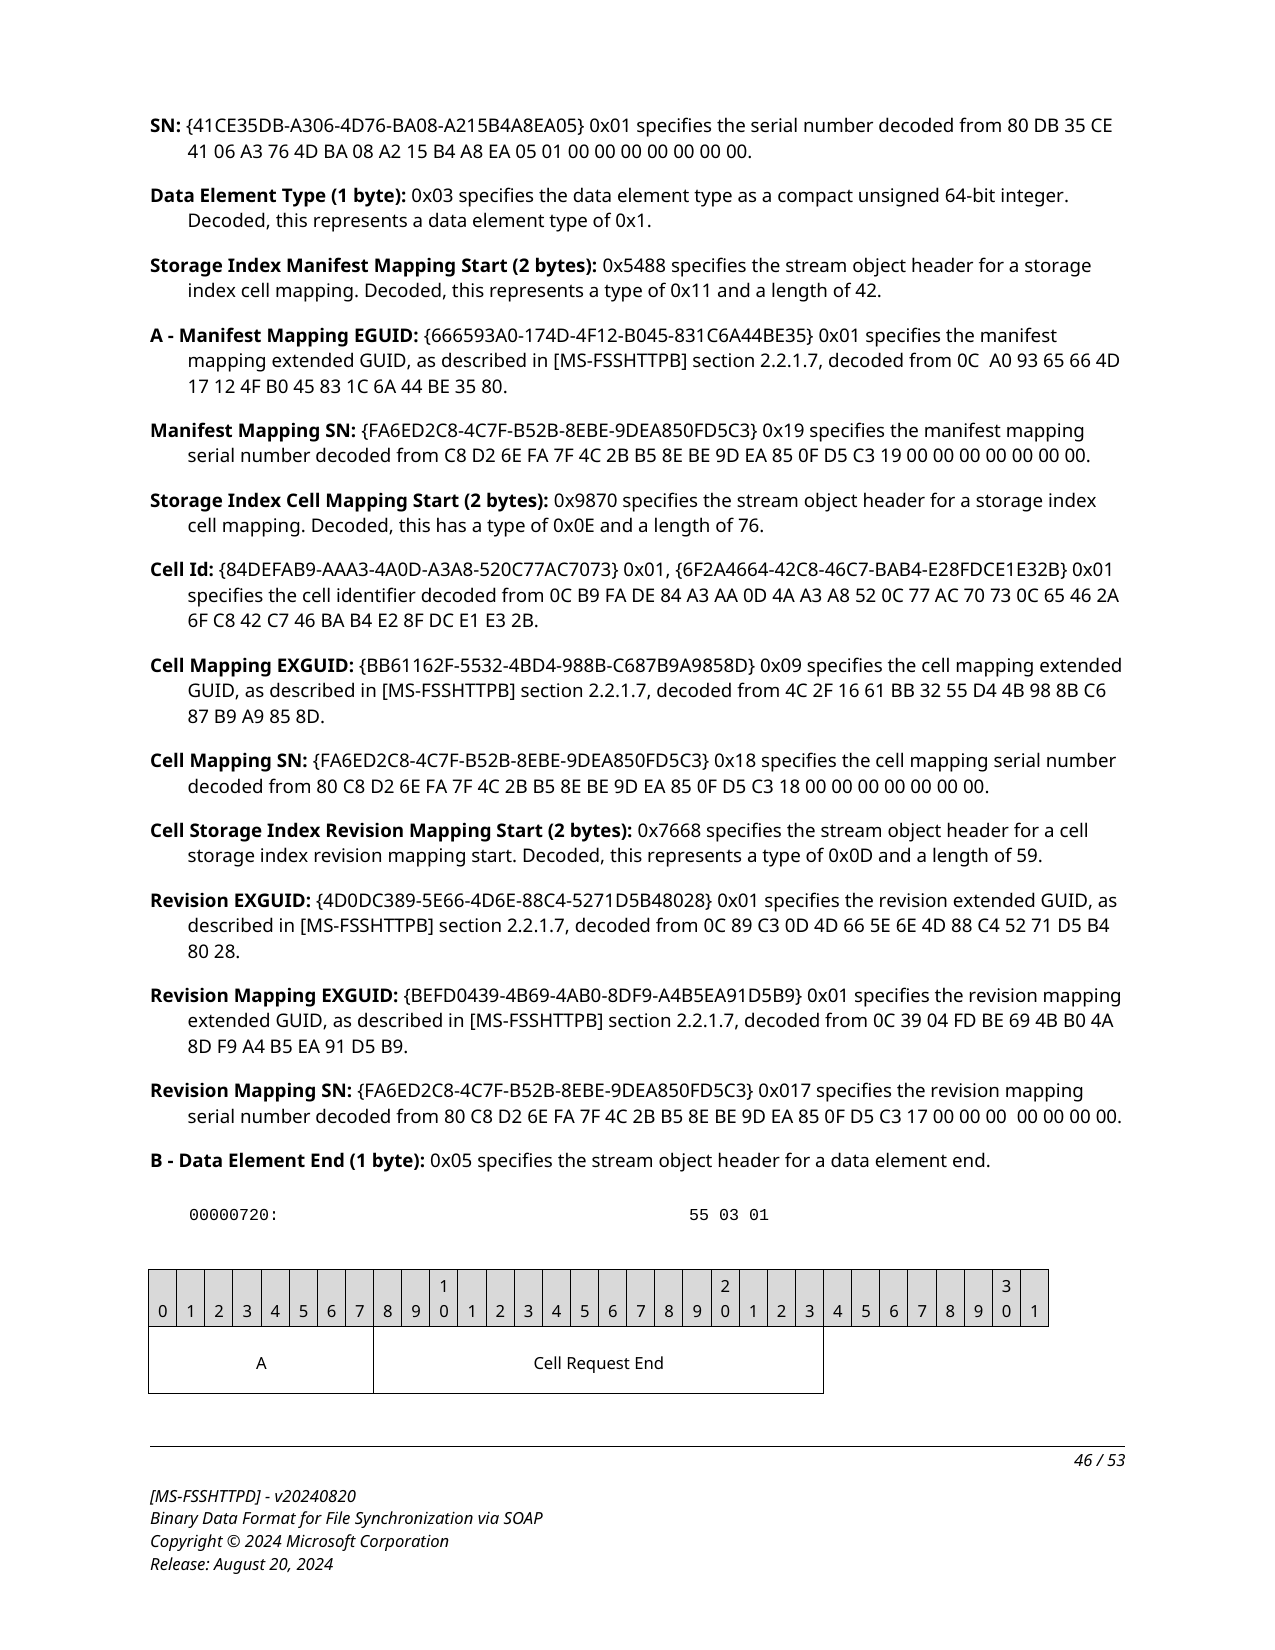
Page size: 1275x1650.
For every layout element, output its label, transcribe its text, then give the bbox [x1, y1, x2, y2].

table_header 0 [149, 1270, 176, 1326]
text Cell Mapping EXGUID: {BB61162F-5532-4BD4-988B-C687B9A9858D} 0x09 specifies the cell mapping extended GUID, as described in [MS-FSSHTTPB] section 2.2.1.7, decoded from 4C 2F 16 61 BB 32 55 D4 4B 98 8B C6 87 B9 A9 85 8D. [150, 652, 1125, 729]
table_header 9 [683, 1270, 711, 1326]
table_header 2 [487, 1270, 514, 1326]
text Cell Storage Index Revision Mapping Start (2 bytes): 0x7668 specifies the stream object header for a cell storage index revision mapping start. Decoded, this represents a type of 0x0D and a length of 59. [150, 817, 1125, 868]
table_header 6 [880, 1270, 907, 1326]
table_header 4 [824, 1270, 851, 1326]
table_header 1 [740, 1270, 767, 1326]
text Cell Id: {84DEFAB9-AAA3-4A0D-A3A8-520C77AC7073} 0x01, {6F2A4664-42C8-46C7-BAB4-E28FDCE1E32B} 0x01 specifies the cell identifier decoded from 0C B9 FA DE 84 A3 AA 0D 4A A3 A8 52 0C 77 AC 70 73 0C 65 46 2A 6F C8 42 C7 46 BA B4 E2 8F DC E1 E3 2B. [150, 557, 1125, 633]
table_header 3 [515, 1270, 542, 1326]
table_header 2 [768, 1270, 795, 1326]
table_header 1 [1021, 1270, 1048, 1326]
table_header 1 0 [430, 1270, 457, 1326]
text Storage Index Manifest Mapping Start (2 bytes): 0x5488 specifies the stream object header for a storage index cell mapping. Decoded, this represents a type of 0x11 and a length of 42. [150, 252, 1125, 303]
text Data Element Type (1 byte): 0x03 specifies the data element type as a compact unsigned 64-bit integer. Decoded, this represents a data element type of 0x1. [150, 182, 1125, 233]
table_header 6 [599, 1270, 626, 1326]
table_header 1 [458, 1270, 486, 1326]
table_header 5 [290, 1270, 317, 1326]
text A - Manifest Mapping EGUID: {666593A0-174D-4F12-B045-831C6A44BE35} 0x01 specifies the manifest mapping extended GUID, as described in [MS-FSSHTTPB] section 2.2.1.7, decoded from 0C A0 93 65 66 4D 17 12 4F B0 45 83 1C 6A 44 BE 35 80. [150, 322, 1125, 398]
table_header 5 [571, 1270, 598, 1326]
table_header 8 [937, 1270, 964, 1326]
text Revision Mapping EXGUID: {BEFD0439-4B69-4AB0-8DF9-A4B5EA91D5B9} 0x01 specifies the revision mapping extended GUID, as described in [MS-FSSHTTPB] section 2.2.1.7, decoded from 0C 39 04 FD BE 69 4B B0 4A 8D F9 A4 B5 EA 91 D5 B9. [150, 982, 1125, 1059]
table_header 1 [177, 1270, 204, 1326]
table_header 4 [262, 1270, 289, 1326]
text B - Data Element End (1 byte): 0x05 specifies the stream object header for a data element end. [150, 1147, 1125, 1173]
table_header 6 [318, 1270, 345, 1326]
text SN: {41CE35DB-A306-4D76-BA08-A215B4A8EA05} 0x01 specifies the serial number decoded from 80 DB 35 CE 41 06 A3 76 4D BA 08 A2 15 B4 A8 EA 05 01 00 00 00 00 00 00 00. [150, 112, 1125, 163]
table_header 2 0 [712, 1270, 739, 1326]
text 00000720: 55 03 01 [175, 1198, 1137, 1238]
text Storage Index Cell Mapping Start (2 bytes): 0x9870 specifies the stream object header for a storage index cell mapping. Decoded, this has a type of 0x0E and a length of 76. [150, 487, 1125, 538]
table_header 8 [374, 1270, 401, 1326]
text Revision EXGUID: {4D0DC389-5E66-4D6E-88C4-5271D5B48028} 0x01 specifies the revision extended GUID, as described in [MS-FSSHTTPB] section 2.2.1.7, decoded from 0C 89 C3 0D 4D 66 5E 6E 4D 88 C4 52 71 D5 B4 80 28. [150, 887, 1125, 963]
text Manifest Mapping SN: {FA6ED2C8-4C7F-B52B-8EBE-9DEA850FD5C3} 0x19 specifies the manifest mapping serial number decoded from C8 D2 6E FA 7F 4C 2B B5 8E BE 9D EA 85 0F D5 C3 19 00 00 00 00 00 00 00. [150, 417, 1125, 468]
table_header 9 [965, 1270, 992, 1326]
table_header 7 [908, 1270, 936, 1326]
text Revision Mapping SN: {FA6ED2C8-4C7F-B52B-8EBE-9DEA850FD5C3} 0x017 specifies the revision mapping serial number decoded from 80 C8 D2 6E FA 7F 4C 2B B5 8E BE 9D EA 85 0F D5 C3 17 00 00 00 00 00 00 00. [150, 1078, 1125, 1129]
table_header 7 [627, 1270, 654, 1326]
table_header 8 [655, 1270, 682, 1326]
table_header 9 [402, 1270, 429, 1326]
table_header 3 0 [993, 1270, 1020, 1326]
text Cell Mapping SN: {FA6ED2C8-4C7F-B52B-8EBE-9DEA850FD5C3} 0x18 specifies the cell mapping serial number decoded from 80 C8 D2 6E FA 7F 4C 2B B5 8E BE 9D EA 85 0F D5 C3 18 00 00 00 00 00 00 00. [150, 747, 1125, 798]
table_cell A [149, 1327, 373, 1393]
table_header 7 [346, 1270, 373, 1326]
table_header 3 [233, 1270, 261, 1326]
table_header 3 [796, 1270, 823, 1326]
table_header 2 [205, 1270, 232, 1326]
table_header 4 [543, 1270, 570, 1326]
table_cell Cell Request End [374, 1327, 823, 1393]
table_header 5 [852, 1270, 879, 1326]
